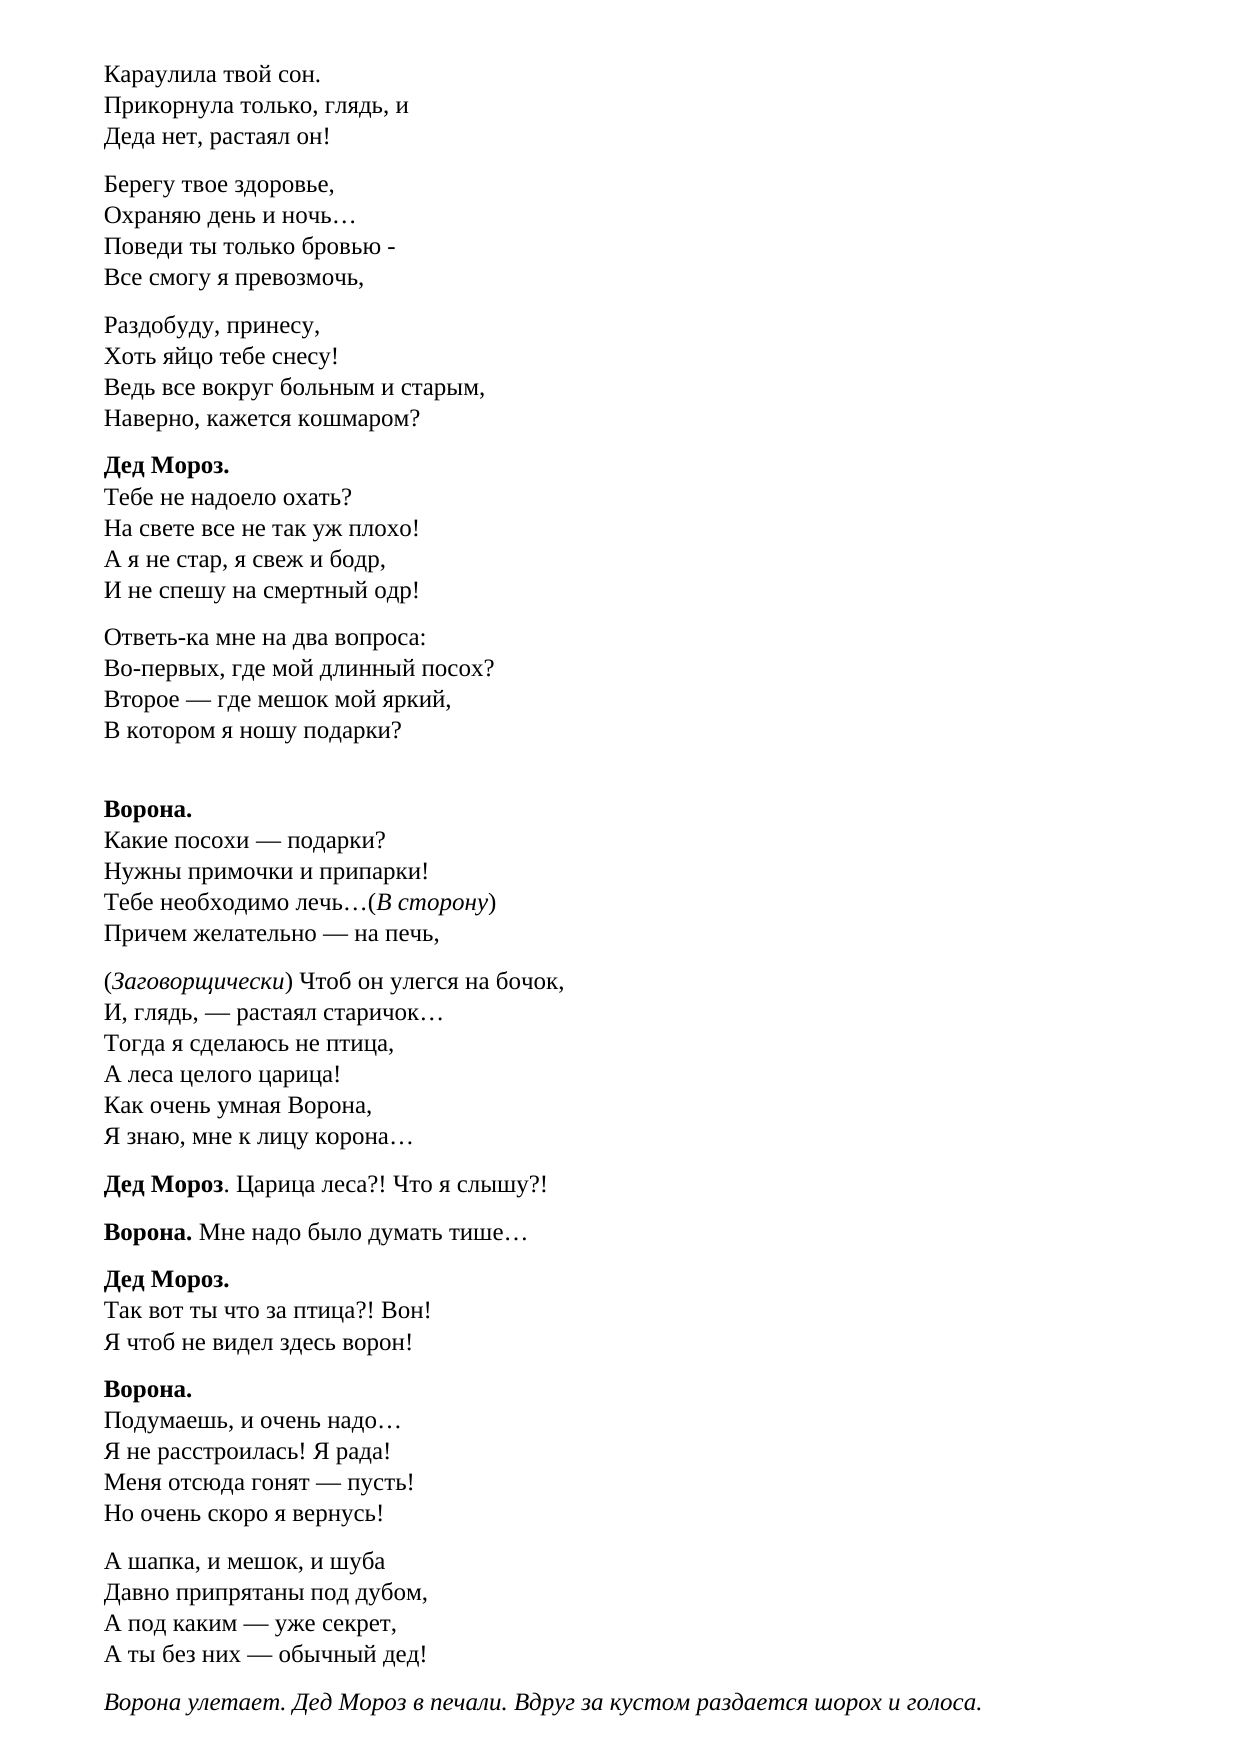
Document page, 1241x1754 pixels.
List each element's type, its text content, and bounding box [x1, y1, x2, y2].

text Ворона. Подумаешь, и очень надо… Я не расстроилась! Я рада! Меня отсюда гонят — пусть! Но очень скоро я вернусь! [103, 1374, 1152, 1527]
text Ответь-ка мне на два вопроса: Во-первых, где мой длинный посох? Второе — где мешок мой яркий, В котором я ношу подарки? [103, 622, 1152, 744]
text Дед Мороз. Царица леса?! Что я слышу?! [103, 1169, 1152, 1198]
text А шапка, и мешок, и шуба Давно припрятаны под дубом, А под каким — уже секрет, А ты без них — обычный дед! [103, 1546, 1152, 1668]
text Раздобуду, принесу, Хоть яйцо тебе снесу! Ведь все вокруг больным и старым, Наверно, кажется кошмаром? [103, 310, 1152, 432]
text Берегу твое здоровье, Охраняю день и ночь… Поведи ты только бровью - Все смогу я превозмочь, [103, 169, 1152, 291]
text Дед Мороз. Так вот ты что за птица?! Вон! Я чтоб не видел здесь ворон! [103, 1264, 1152, 1355]
text Ворона улетает. Дед Мороз в печали. Вдруг за кустом раздается шорох и голоса. [103, 1687, 1152, 1716]
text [103, 59, 1152, 150]
text Ворона. Какие посохи — подарки? Нужны примочки и припарки! Тебе необходимо лечь…(В сторону) Причем желательно — на печь, [103, 763, 1152, 947]
text (Заговорщически) Чтоб он улегся на бочок, И, глядь, — растаял старичок… Тогда я сделаюсь не птица, А леса целого царица! Как очень умная Ворона, Я знаю, мне к лицу корона… [103, 966, 1152, 1150]
text Ворона. Мне надо было думать тише… [103, 1217, 1152, 1246]
text Дед Мороз. Тебе не надоело охать? На свете все не так уж плохо! А я не стар, я свеж и бодр, И не спешу на смертный одр! [103, 451, 1152, 603]
